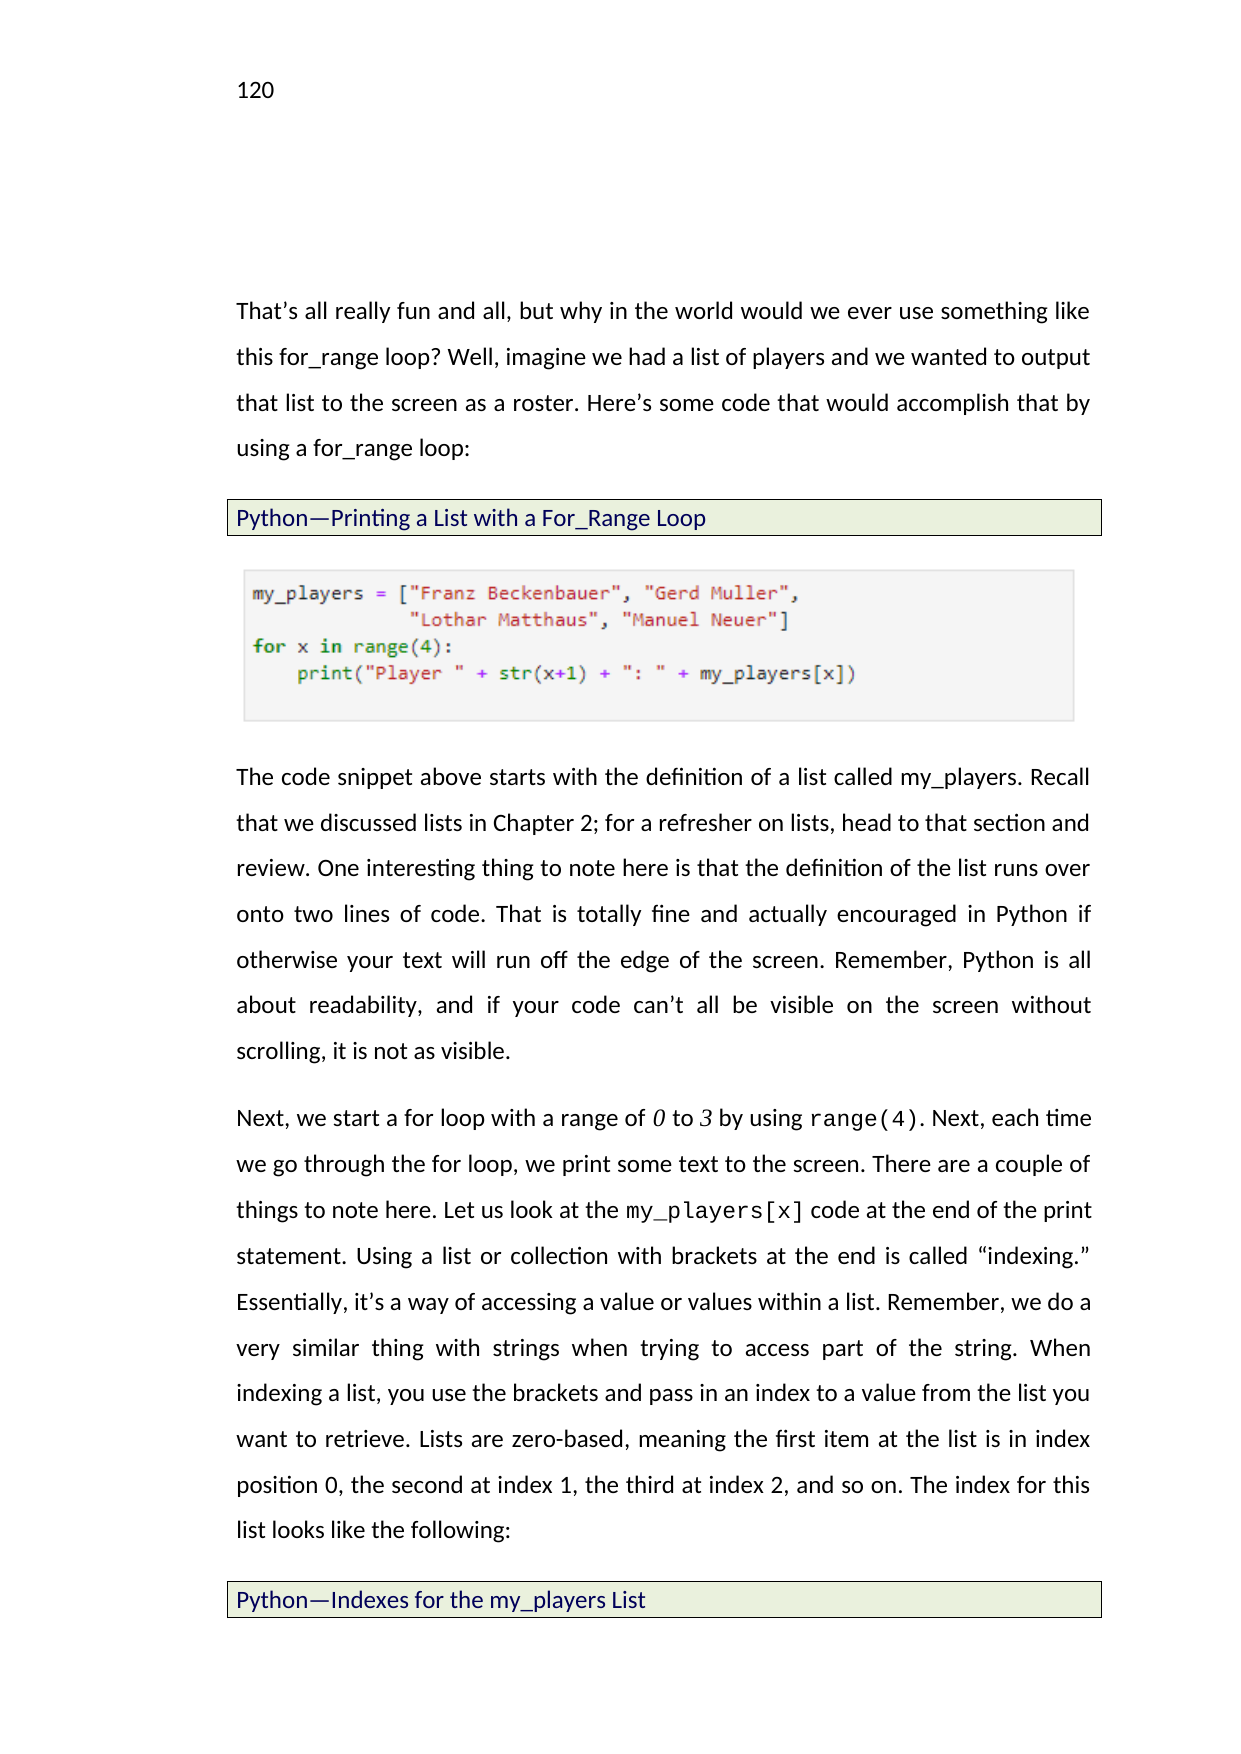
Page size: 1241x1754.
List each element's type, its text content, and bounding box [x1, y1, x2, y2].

text That’s all really fun and all, but why in the world would we ever use something like this for_range loop? Well, imagine we had a list of players and we wanted to output that list to the screen as a roster. Here’s some code that would accomplish that by using a for_range loop: [236, 295, 1092, 463]
picture [236, 562, 1080, 725]
text Python—Printing a List with a For_Range Loop [228, 500, 1101, 535]
text Python—Indexes for the my_players List [228, 1582, 1101, 1617]
text The code snippet above starts with the definition of a list called my_players. Recall that we discussed lists in Chapter 2; for a refresher on lists, head to that section and review. One interesting thing to note here is that the definition of the list runs over onto two lines of code. That is totally fine and actually encouraged in Python if otherwise your text will run off the edge of the screen. Remember, Python is all about readability, and if your code can’t all be visible on the screen without scrolling, it is not as visible. [236, 761, 1092, 1066]
text Next, we start a for loop with a range of 0 to 3 by using range(4). Next, each time we go through the for loop, we print some text to the screen. There are a couple of things to note here. Let us look at the my_players[x] code at the end of the print statement. Using a list or collection with brackets at the end is called “indexing.” Essentially, it’s a way of accessing a value or values within a list. Remember, we do a very similar thing with strings when trying to access part of the string. When indexing a list, you use the brackets and pass in an index to a value from the list you want to retrieve. Lists are zero-based, meaning the first item at the list is in index position 0, the second at index 1, the third at index 2, and so on. The index for this list looks like the following: [236, 1102, 1092, 1545]
